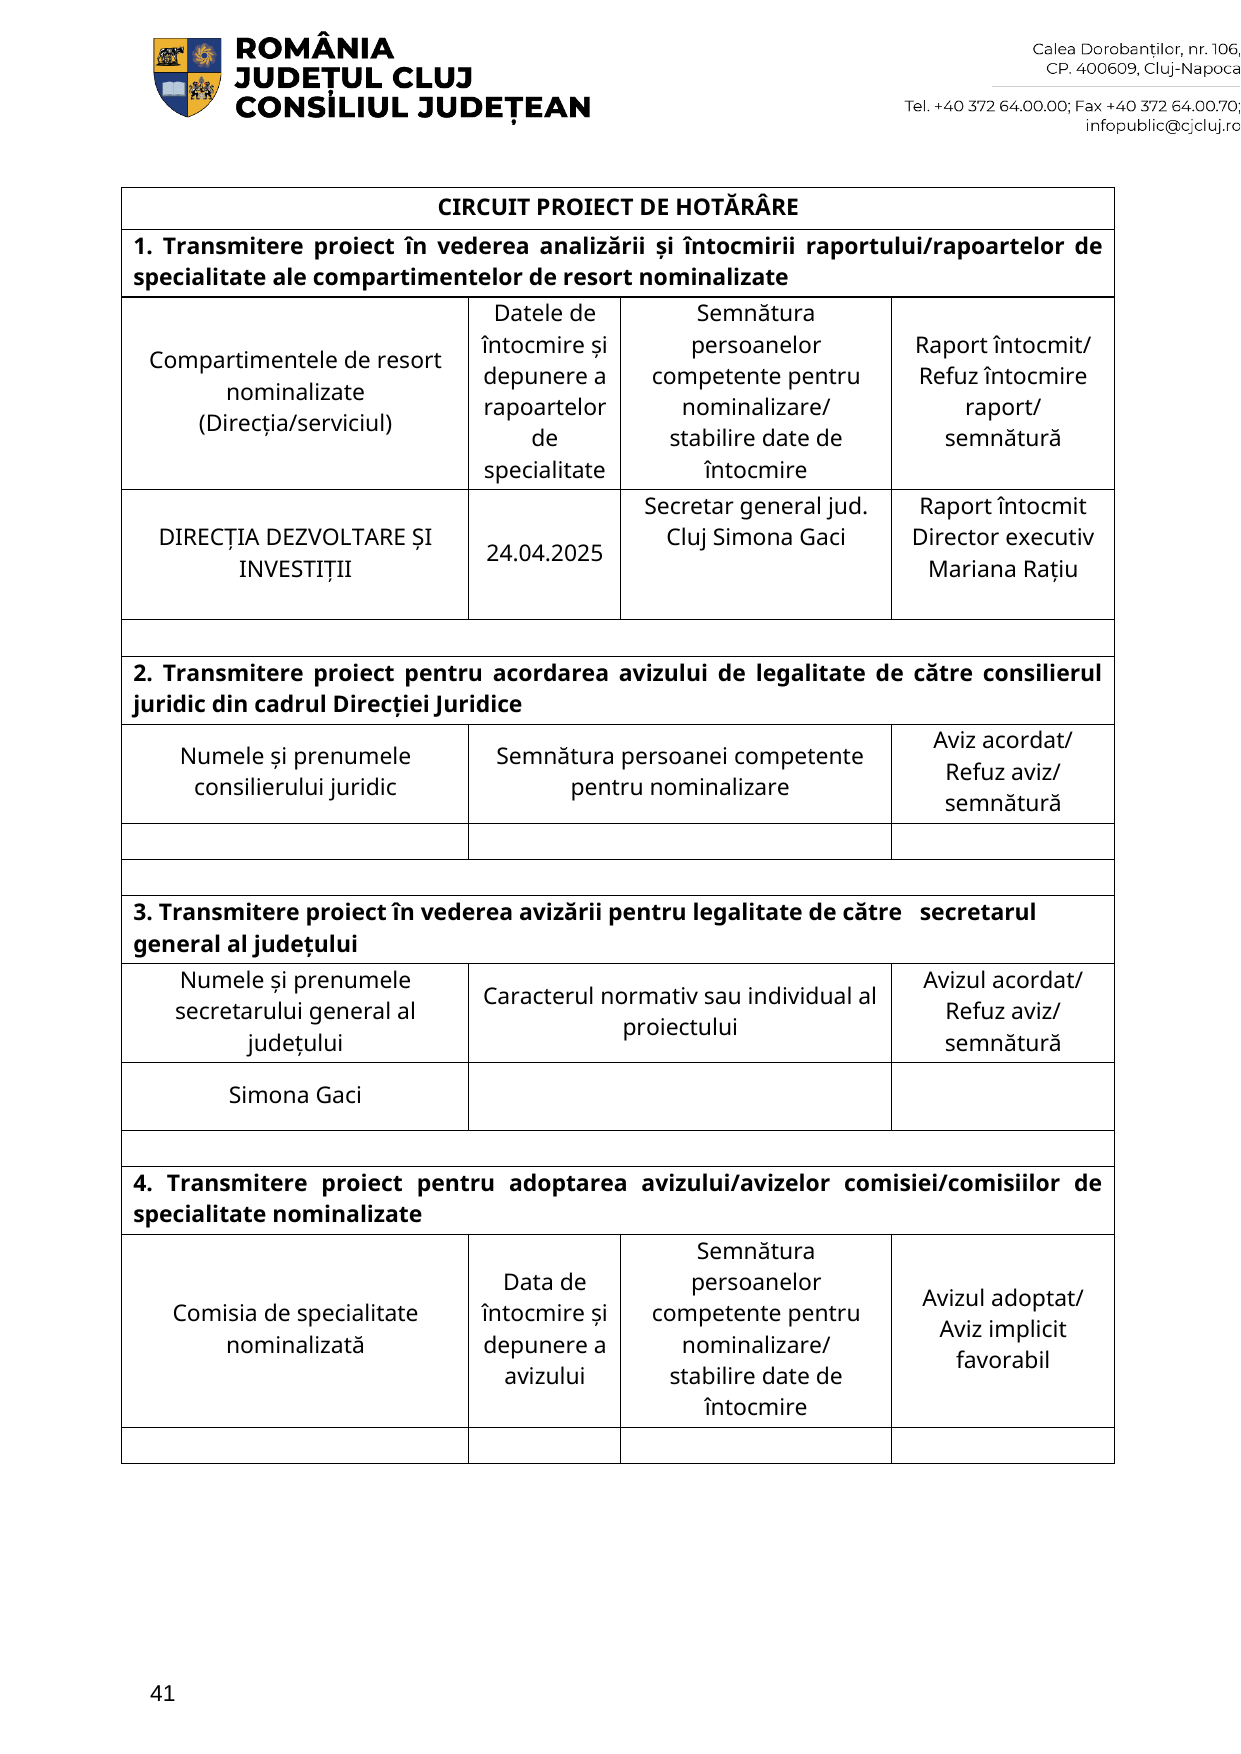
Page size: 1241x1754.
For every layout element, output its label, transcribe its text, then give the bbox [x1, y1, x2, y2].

table_cell Raport întocmit/ Refuz întocmire raport/ semnătură [892, 298, 1114, 489]
table_header CIRCUIT PROIECT DE HOTĂRÂRE [122, 188, 1114, 229]
table_cell 4. Transmitere proiect pentru adoptarea avizului/avizelor comisiei/comisiilor de specialitate nominalizate [122, 1167, 1114, 1234]
table_cell [892, 824, 1114, 859]
table_cell 2. Transmitere proiect pentru acordarea avizului de legalitate de către consilierul juridic din cadrul Direcției Juridice [122, 657, 1114, 723]
table_cell [469, 824, 891, 859]
table_cell [122, 1428, 468, 1463]
table_cell Secretar general jud. Cluj Simona Gaci [621, 490, 891, 619]
table_cell DIRECȚIA DEZVOLTARE ȘI INVESTIȚII [122, 490, 468, 619]
table_cell Datele de întocmire și depunere a rapoartelor de specialitate [469, 298, 620, 489]
table_cell [469, 1063, 891, 1130]
table_cell [122, 860, 1114, 895]
table_cell Aviz acordat/ Refuz aviz/ semnătură [892, 725, 1114, 822]
picture [153, 31, 590, 125]
table_cell Raport întocmit Director executiv Mariana Raţiu [892, 490, 1114, 619]
table_cell Numele și prenumele secretarului general al județului [122, 964, 468, 1062]
table_cell 24.04.2025 [469, 490, 620, 619]
table_cell Avizul adoptat/ Aviz implicit favorabil [892, 1235, 1114, 1427]
table_cell Semnătura persoanelor competente pentru nominalizare/ stabilire date de întocmire [621, 298, 891, 489]
table_cell Numele și prenumele consilierului juridic [122, 725, 468, 822]
table_cell [892, 1428, 1114, 1463]
table_cell Semnătura persoanelor competente pentru nominalizare/ stabilire date de întocmire [621, 1235, 891, 1427]
table_cell 3. Transmitere proiect în vederea avizării pentru legalitate de către secretarul general al judeţului [122, 896, 1114, 963]
table_cell Semnătura persoanei competente pentru nominalizare [469, 725, 891, 822]
table_cell [122, 824, 468, 859]
table_cell Simona Gaci [122, 1063, 468, 1130]
table_cell [469, 1428, 620, 1463]
picture [904, 40, 1241, 135]
table_cell [122, 1131, 1114, 1166]
table_cell 1. Transmitere proiect în vederea analizării şi întocmirii raportului/rapoartelor de specialitate ale compartimentelor de resort nominalizate [122, 230, 1114, 296]
table_cell Compartimentele de resort nominalizate (Direcția/serviciul) [122, 298, 468, 489]
table_cell [621, 1428, 891, 1463]
table_cell Caracterul normativ sau individual al proiectului [469, 964, 891, 1062]
table_cell Avizul acordat/ Refuz aviz/ semnătură [892, 964, 1114, 1062]
table_cell Comisia de specialitate nominalizată [122, 1235, 468, 1427]
table_cell [892, 1063, 1114, 1130]
table_cell [122, 620, 1114, 656]
table_cell Data de întocmire și depunere a avizului [469, 1235, 620, 1427]
